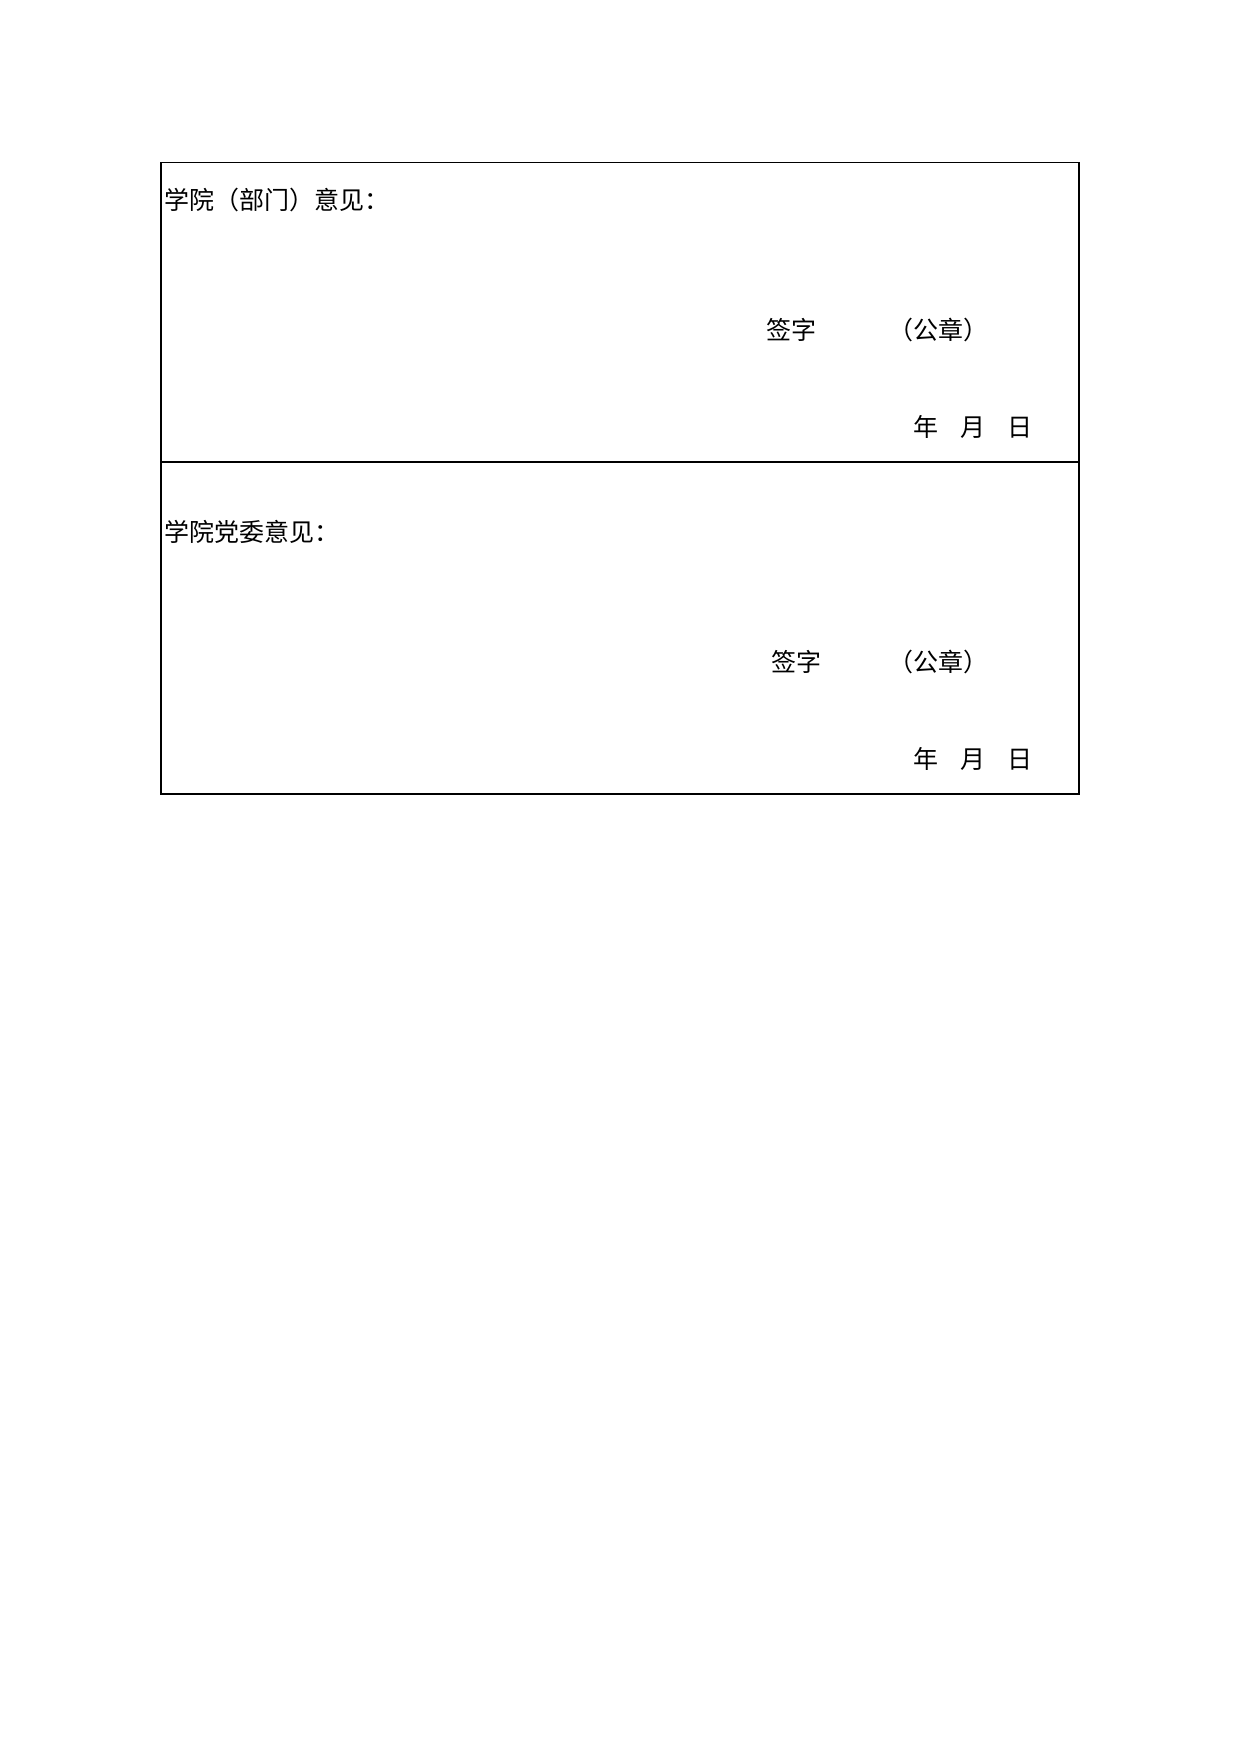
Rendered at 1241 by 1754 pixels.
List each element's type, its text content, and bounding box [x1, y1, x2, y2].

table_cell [162, 163, 1078, 461]
table_cell 学院党委意见： 签字 （公章） 年 月 日 [162, 463, 1078, 793]
